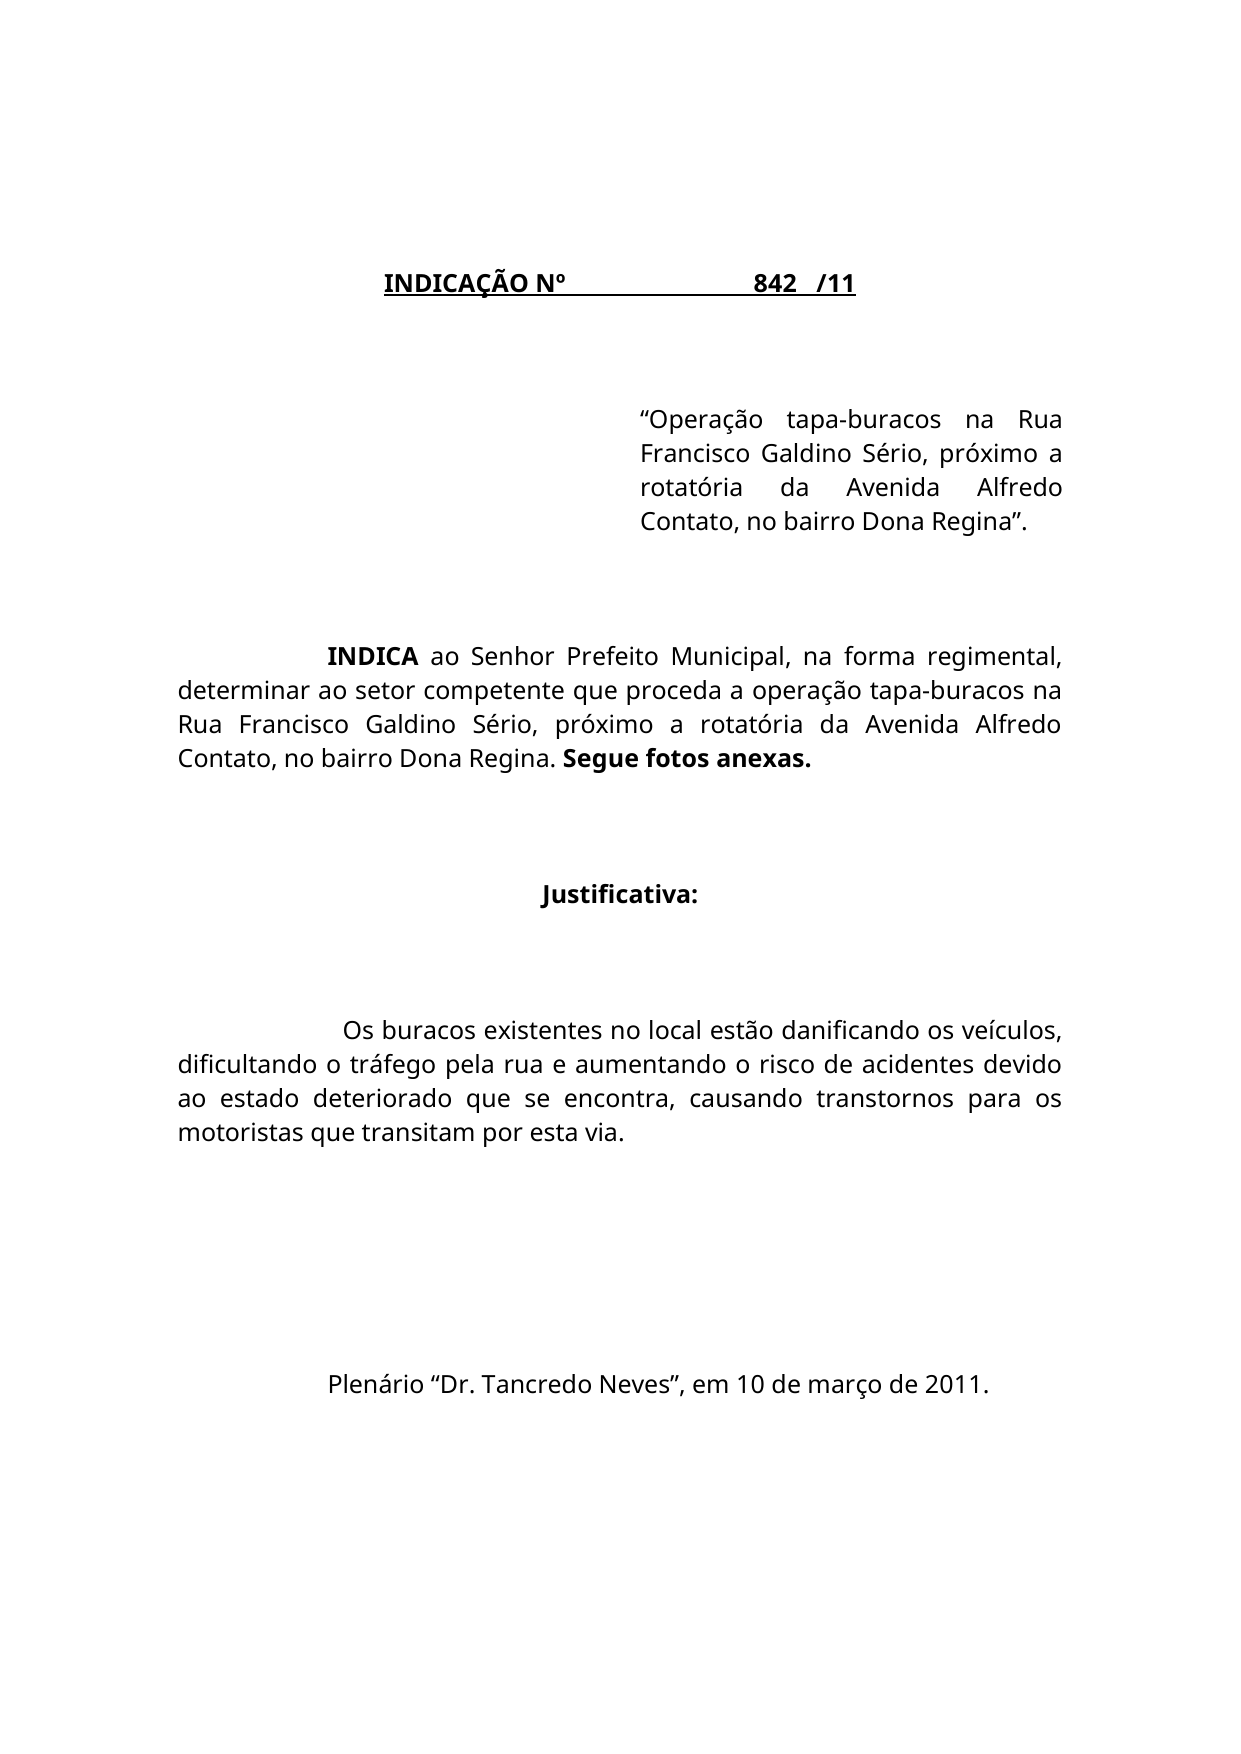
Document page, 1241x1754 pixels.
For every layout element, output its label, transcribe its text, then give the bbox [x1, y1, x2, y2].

text INDICA ao Senhor Prefeito Municipal, na forma regimental, determinar ao setor competente que proceda a operação tapa-buracos na Rua Francisco Galdino Sério, próximo a rotatória da Avenida Alfredo Contato, no bairro Dona Regina. Segue fotos anexas. [177, 639, 1063, 775]
text Justificativa: [177, 877, 1063, 911]
text Os buracos existentes no local estão danificando os veículos, dificultando o tráfego pela rua e aumentando o risco de acidentes devido ao estado deteriorado que se encontra, causando transtornos para os motoristas que transitam por esta via. [177, 1013, 1063, 1149]
title INDICAÇÃO Nº 842 /11 [177, 266, 1063, 300]
text Plenário “Dr. Tancredo Neves”, em 10 de março de 2011. [177, 1367, 1063, 1401]
text “Operação tapa-buracos na Rua Francisco Galdino Sério, próximo a rotatória da Avenida Alfredo Contato, no bairro Dona Regina”. [640, 402, 1063, 537]
